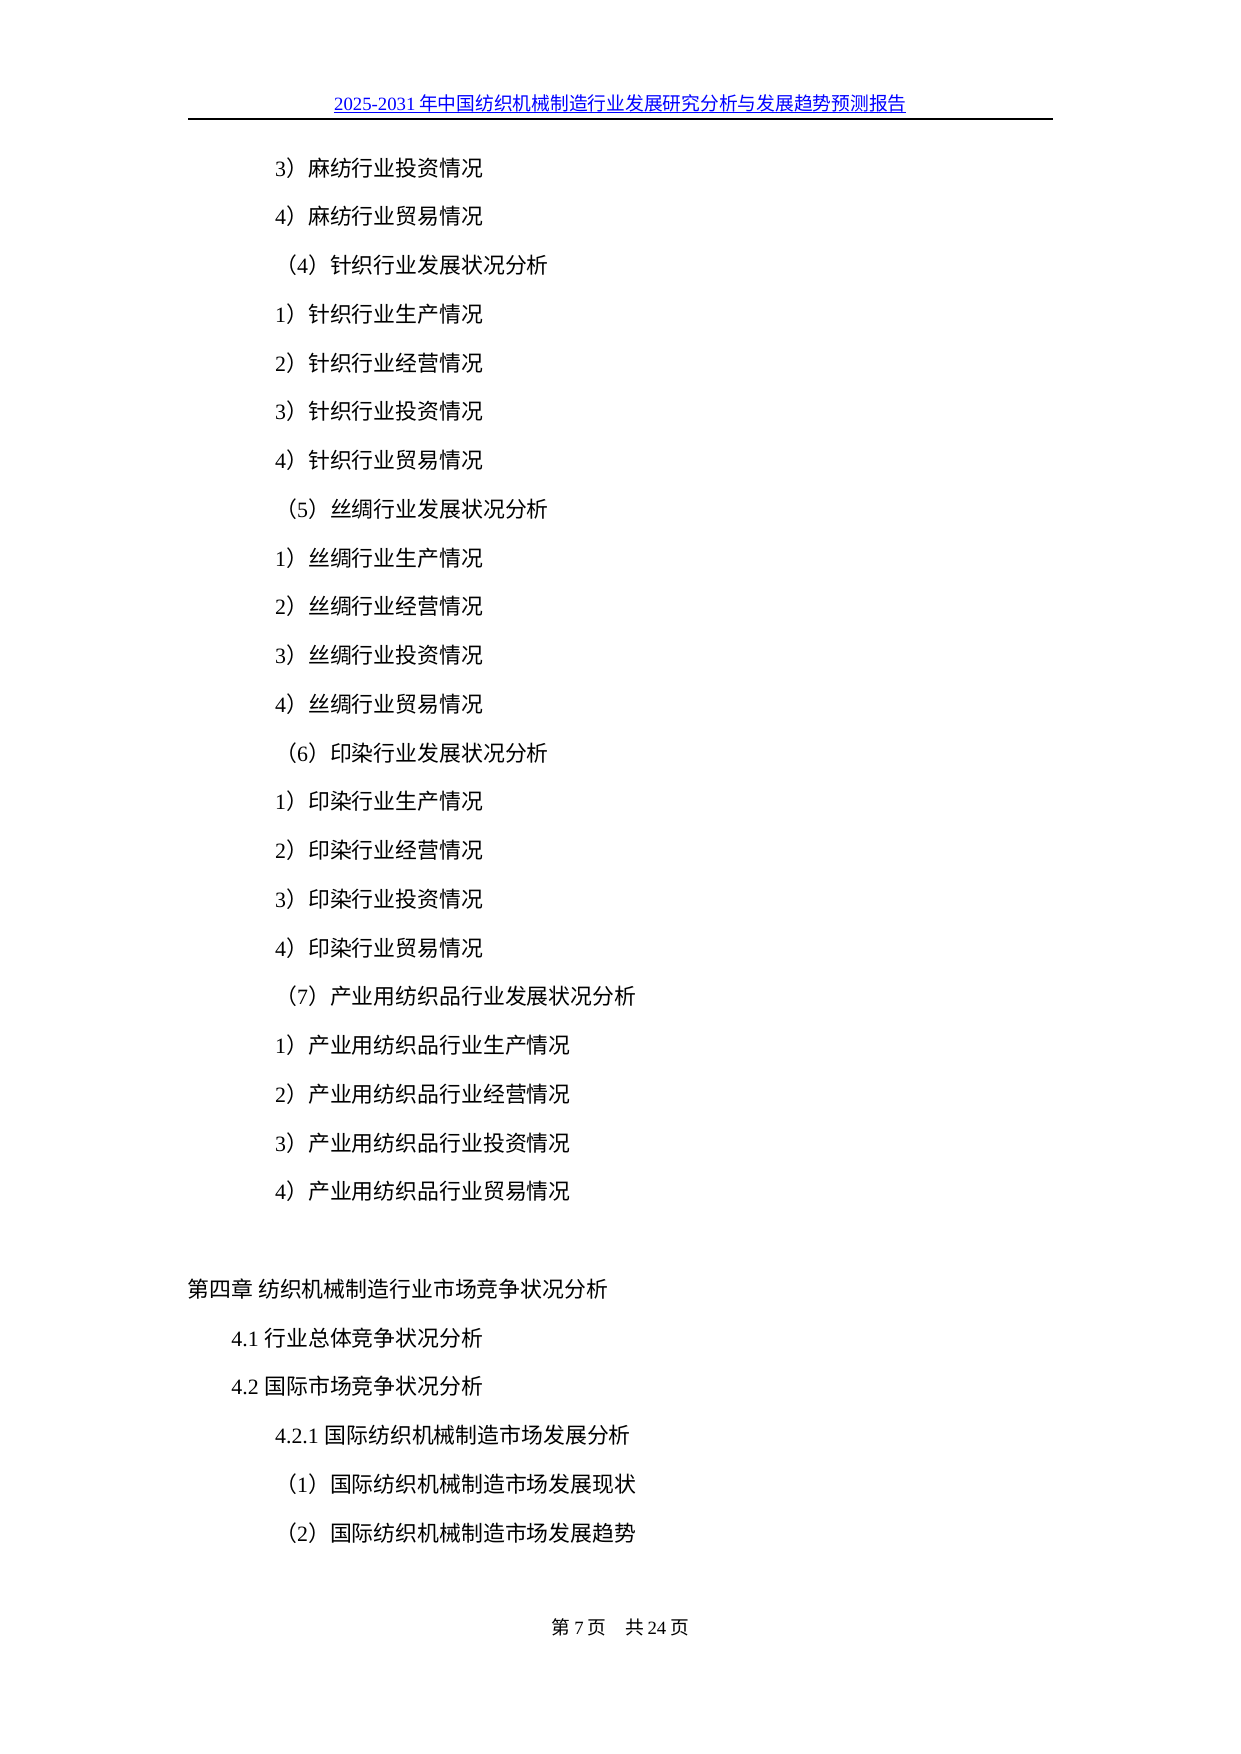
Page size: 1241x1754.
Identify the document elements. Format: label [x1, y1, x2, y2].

text [187, 150, 1053, 1548]
